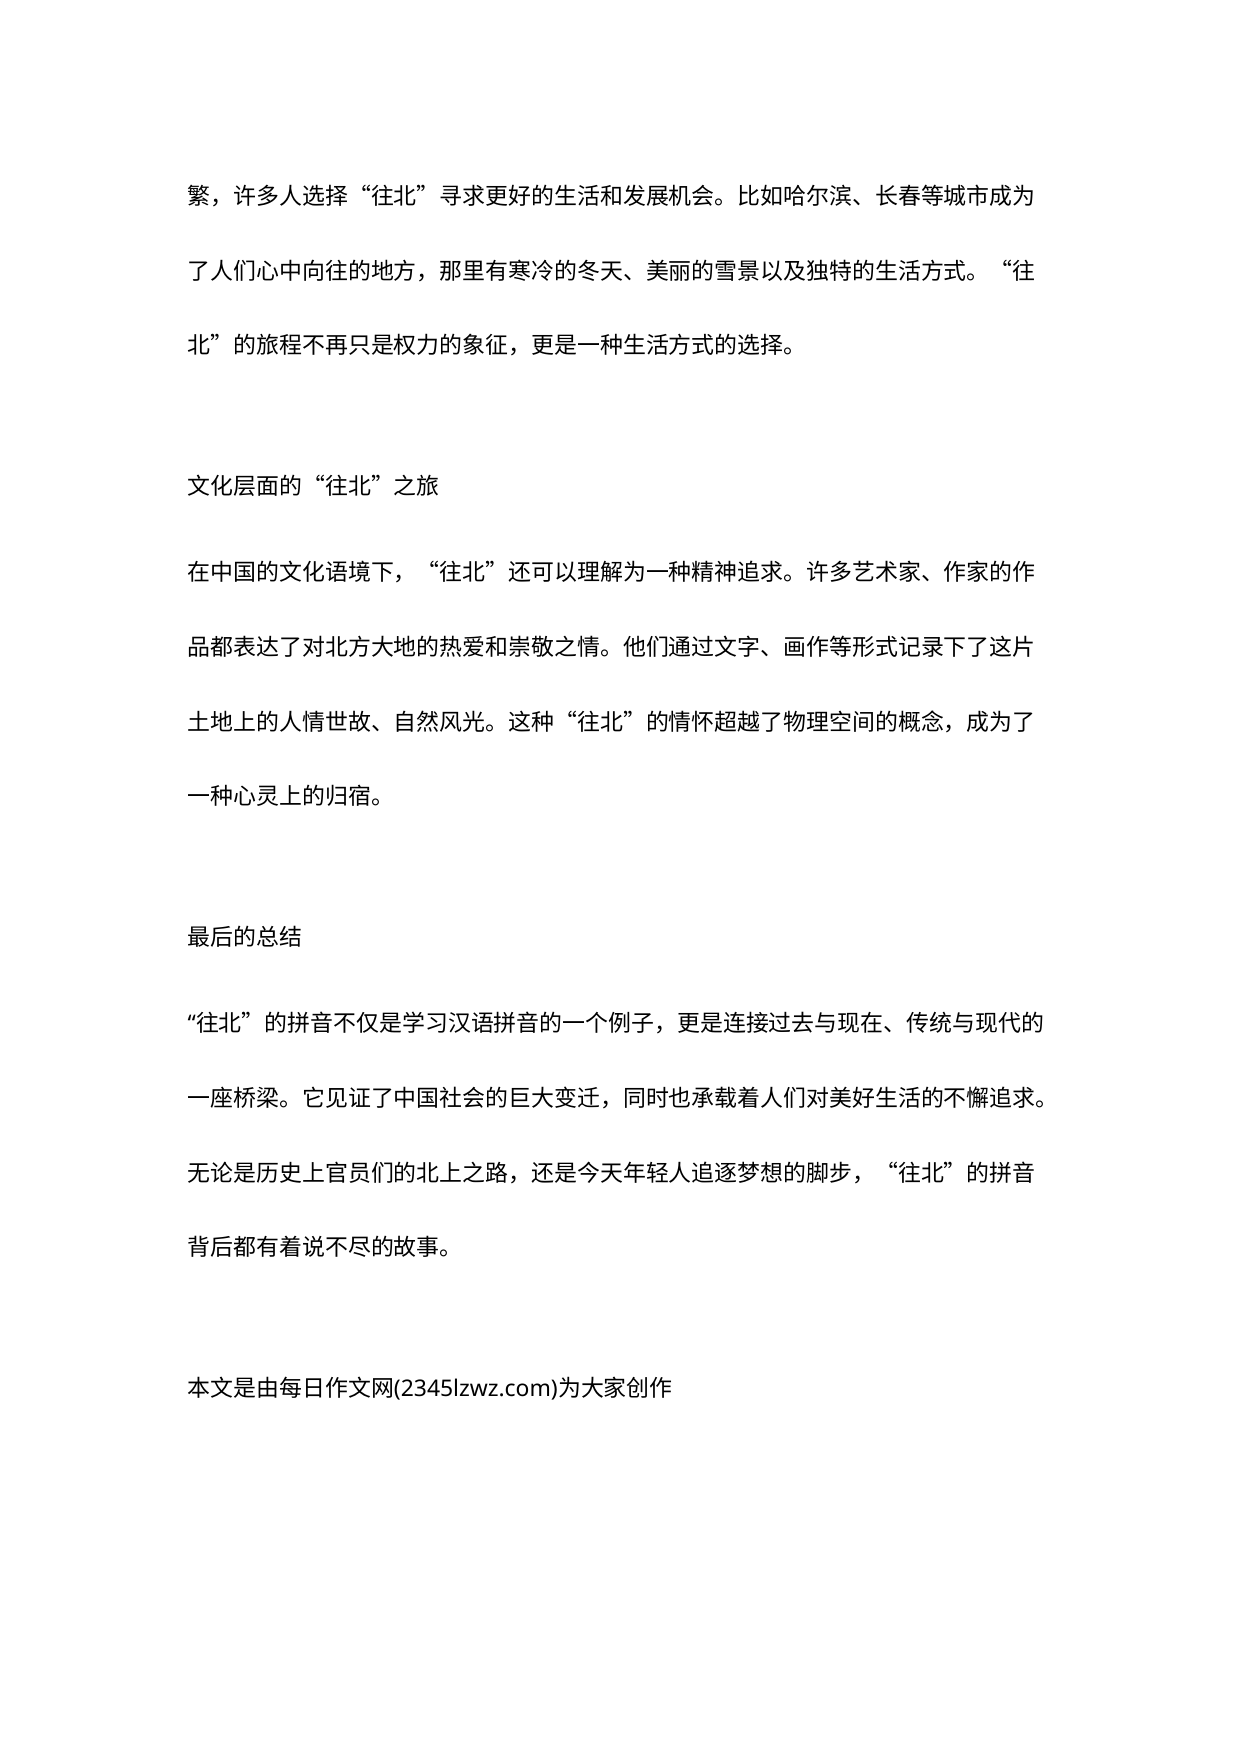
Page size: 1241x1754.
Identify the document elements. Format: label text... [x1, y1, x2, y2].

text “往北”的拼音不仅是学习汉语拼音的一个例子，更是连接过去与现在、传统与现代的一座桥梁。它见证了中国社会的巨大变迁，同时也承载着人们对美好生活的不懈追求。无论是历史上官员们的北上之路，还是今天年轻人追逐梦想的脚步，“往北”的拼音背后都有着说不尽的故事。 [187, 989, 1053, 1278]
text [187, 162, 1053, 376]
text 在中国的文化语境下，“往北”还可以理解为一种精神追求。许多艺术家、作家的作品都表达了对北方大地的热爱和崇敬之情。他们通过文字、画作等形式记录下了这片土地上的人情世故、自然风光。这种“往北”的情怀超越了物理空间的概念，成为了一种心灵上的归宿。 [187, 538, 1053, 827]
text 最后的总结 [187, 903, 1053, 968]
text 文化层面的“往北”之旅 [187, 452, 1053, 517]
text 本文是由每日作文网(2345lzwz.com)为大家创作 [187, 1354, 1053, 1419]
